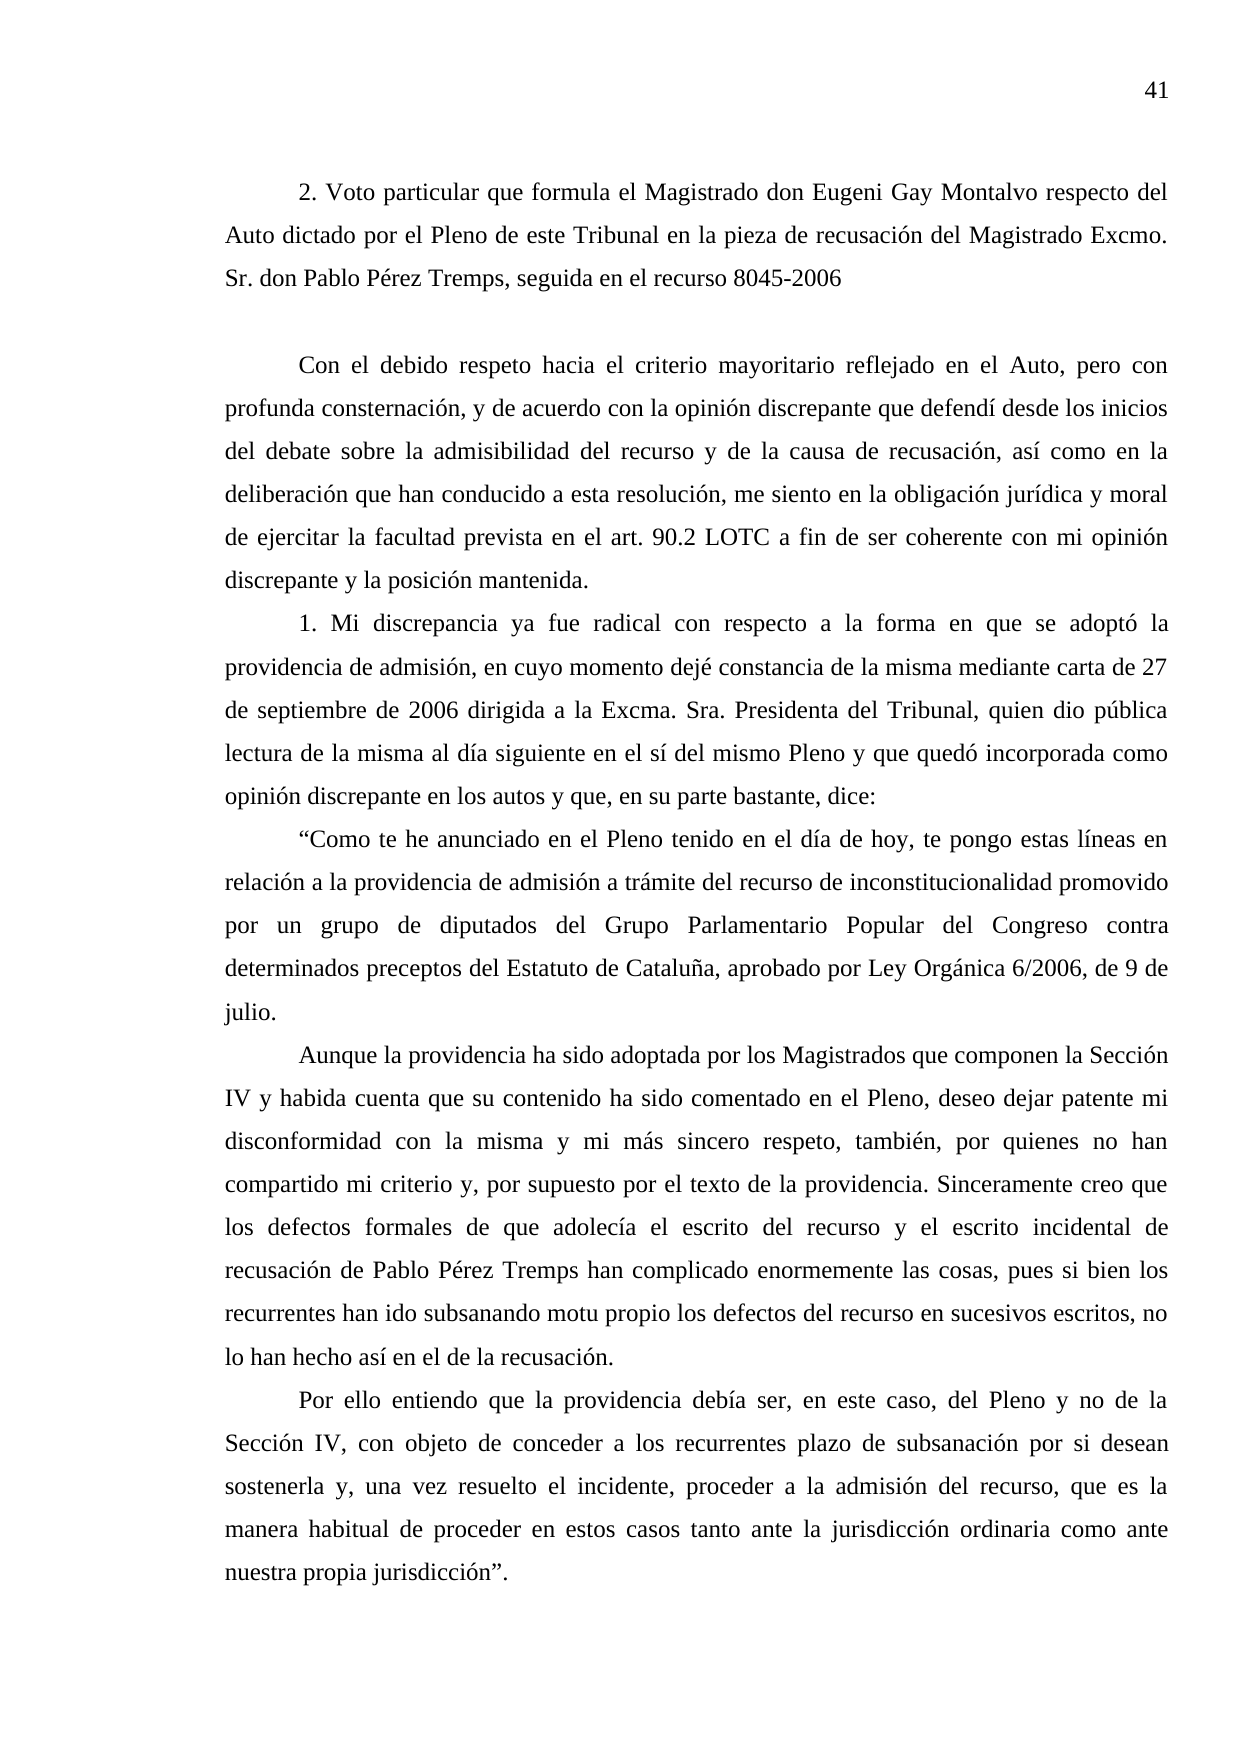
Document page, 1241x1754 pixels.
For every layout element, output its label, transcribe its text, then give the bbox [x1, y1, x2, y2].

text Con el debido respeto hacia el criterio mayoritario reflejado en el Auto, pero con profunda consternación, y de acuerdo con la opinión discrepante que defendí desde los inicios del debate sobre la admisibilidad del recurso y de la causa de recusación, así como en la deliberación que han conducido a esta resolución, me siento en la obligación jurídica y moral de ejercitar la facultad prevista en el art. 90.2 LOTC a fin de ser coherente con mi opinión discrepante y la posición mantenida. [224, 350, 1169, 594]
text “Como te he anunciado en el Pleno tenido en el día de hoy, te pongo estas líneas en relación a la providencia de admisión a trámite del recurso de inconstitucionalidad promovido por un grupo de diputados del Grupo Parlamentario Popular del Congreso contra determinados preceptos del Estatuto de Cataluña, aprobado por Ley Orgánica 6/2006, de 9 de julio. [224, 824, 1169, 1025]
text Aunque la providencia ha sido adoptada por los Magistrados que componen la Sección IV y habida cuenta que su contenido ha sido comentado en el Pleno, deseo dejar patente mi disconformidad con la misma y mi más sincero respeto, también, por quienes no han compartido mi criterio y, por supuesto por el texto de la providencia. Sinceramente creo que los defectos formales de que adolecía el escrito del recurso y el escrito incidental de recusación de Pablo Pérez Tremps han complicado enormemente las cosas, pues si bien los recurrentes han ido subsanando motu propio los defectos del recurso en sucesivos escritos, no lo han hecho así en el de la recusación. [224, 1040, 1169, 1370]
text 1. Mi discrepancia ya fue radical con respecto a la forma en que se adoptó la providencia de admisión, en cuyo momento dejé constancia de la misma mediante carta de 27 de septiembre de 2006 dirigida a la Excma. Sra. Presidenta del Tribunal, quien dio pública lectura de la misma al día siguiente en el sí del mismo Pleno y que quedó incorporada como opinión discrepante en los autos y que, en su parte bastante, dice: [224, 608, 1169, 810]
text Por ello entiendo que la providencia debía ser, en este caso, del Pleno y no de la Sección IV, con objeto de conceder a los recurrentes plazo de subsanación por si desean sostenerla y, una vez resuelto el incidente, proceder a la admisión del recurso, que es la manera habitual de proceder en estos casos tanto ante la jurisdicción ordinaria como ante nuestra propia jurisdicción”. [224, 1385, 1169, 1586]
text 2. Voto particular que formula el Magistrado don Eugeni Gay Montalvo respecto del Auto dictado por el Pleno de este Tribunal en la pieza de recusación del Magistrado Excmo. Sr. don Pablo Pérez Tremps, seguida en el recurso 8045-2006 [224, 177, 1169, 292]
